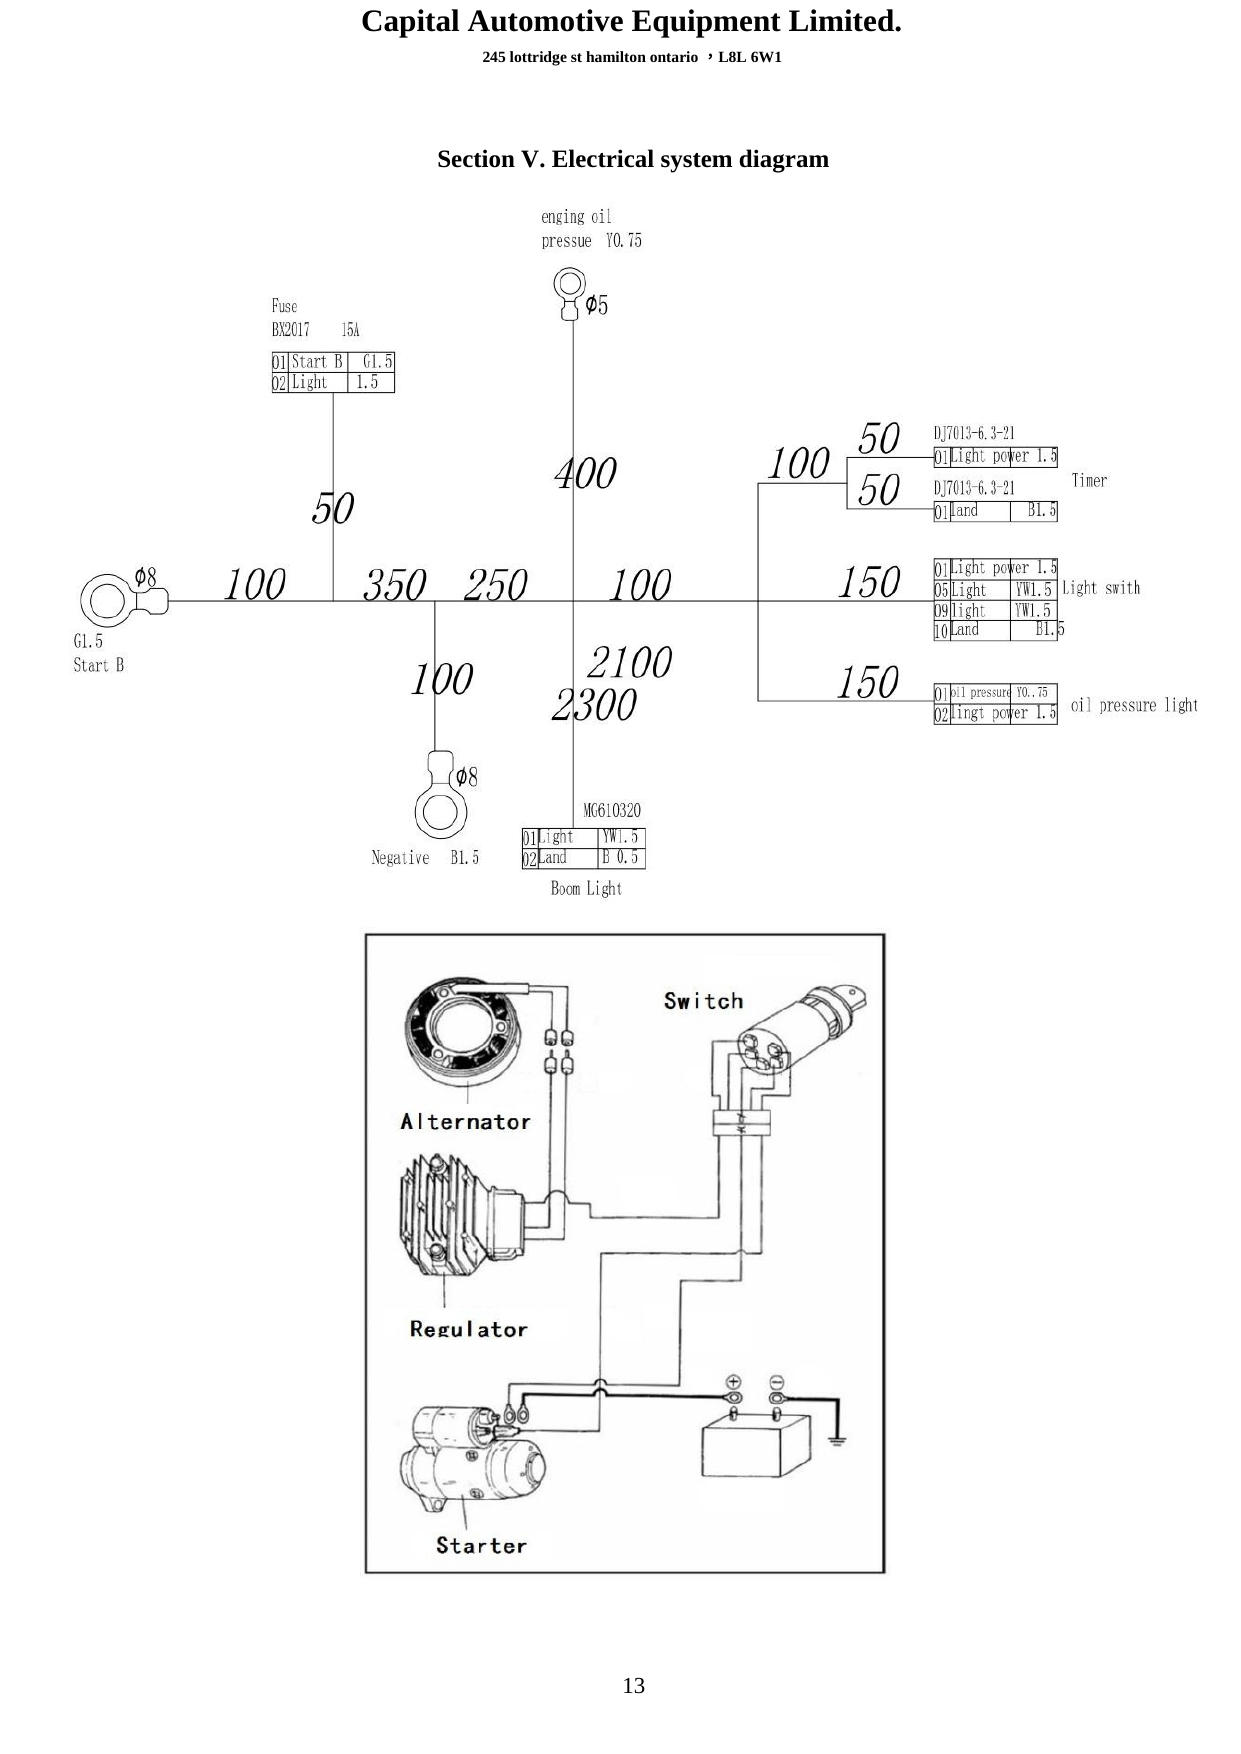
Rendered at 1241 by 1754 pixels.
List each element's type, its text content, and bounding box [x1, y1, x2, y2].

text Section V. Electrical system diagram [209, 144, 1057, 173]
picture [68, 201, 1198, 902]
picture [359, 926, 891, 1583]
